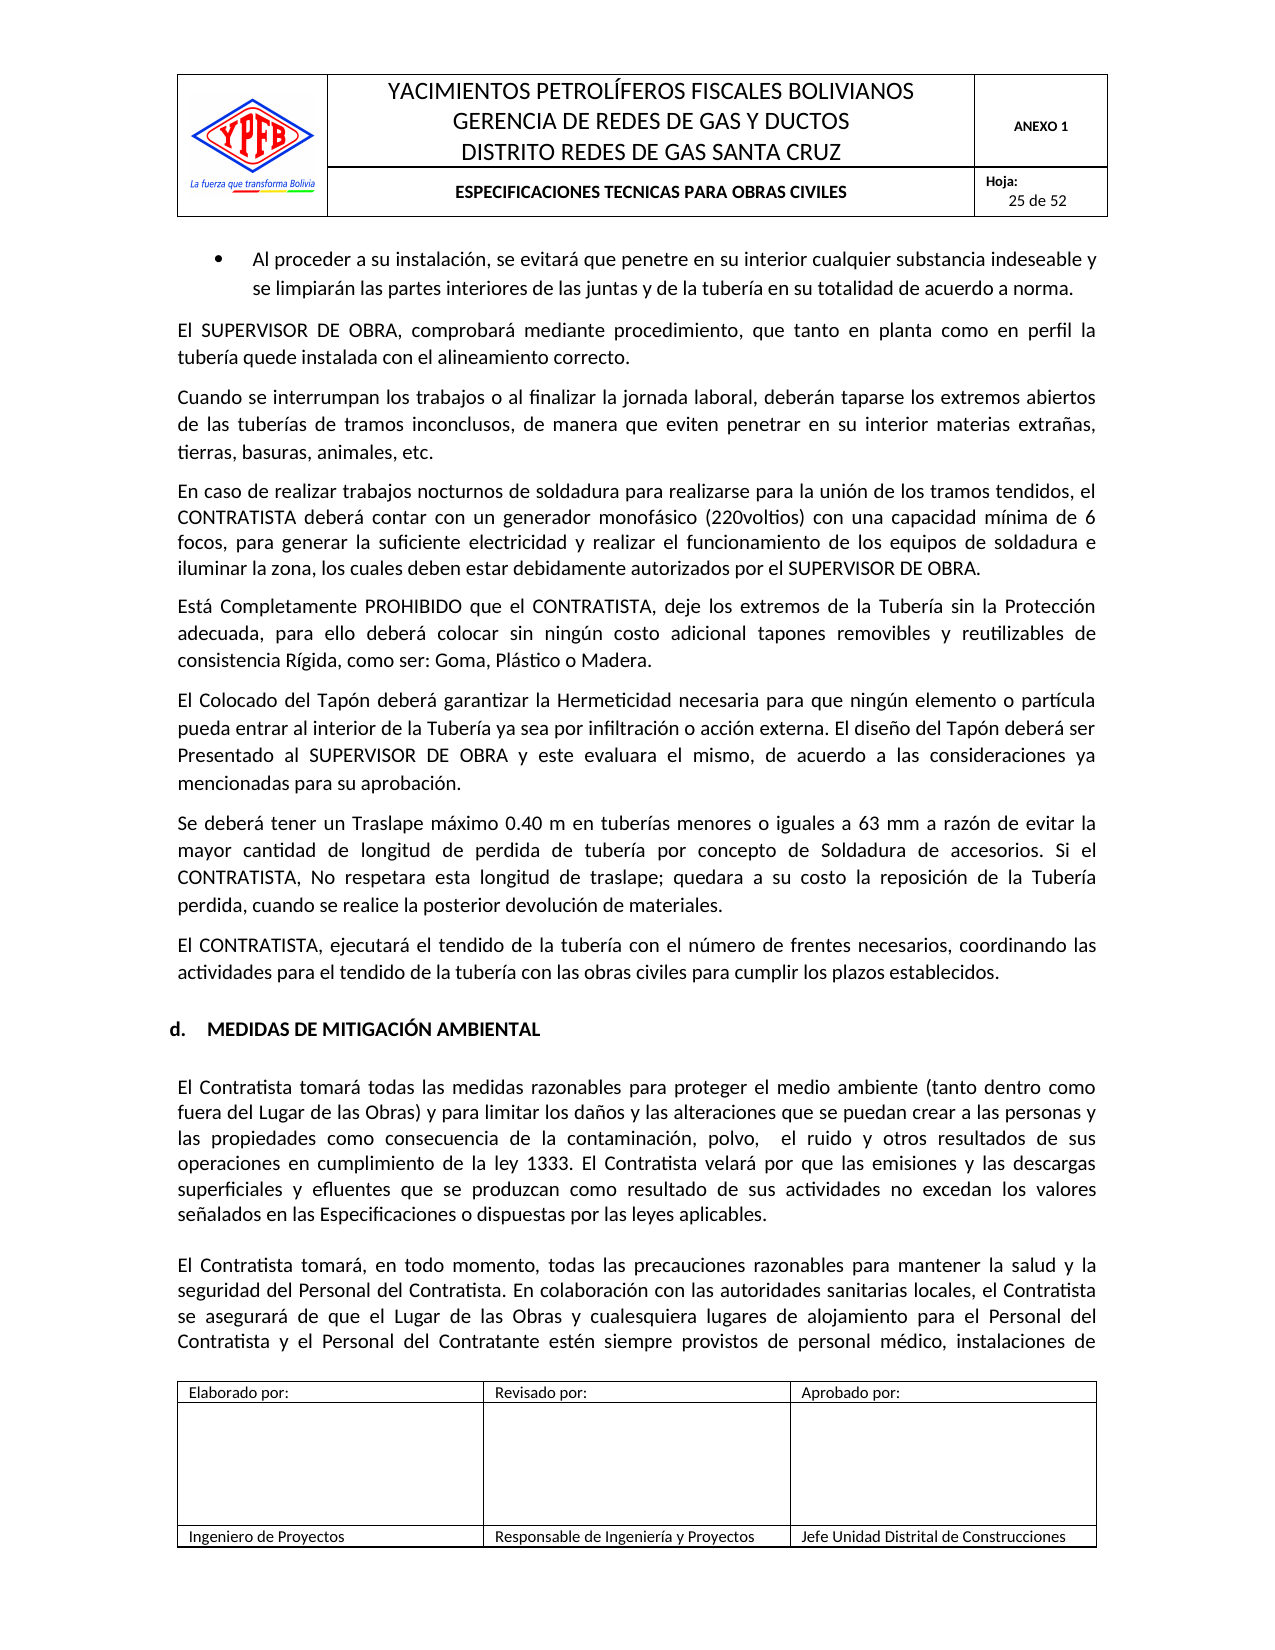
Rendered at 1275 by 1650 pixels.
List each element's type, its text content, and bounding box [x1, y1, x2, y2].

text El Contratista tomará todas las medidas razonables para proteger el medio ambiente (tanto dentro como fuera del Lugar de las Obras) y para limitar los daños y las alteraciones que se puedan crear a las personas y las propiedades como consecuencia de la contaminación, polvo, el ruido y otros resultados de sus operaciones en cumplimiento de la ley 1333. El Contratista velará por que las emisiones y las descargas superficiales y efluentes que se produzcan como resultado de sus actividades no excedan los valores señalados en las Especificaciones o dispuestas por las leyes aplicables. [177, 1074, 1098, 1227]
text El SUPERVISOR DE OBRA, comprobará mediante procedimiento, que tanto en planta como en perfil la tubería quede instalada con el alineamiento correcto. [177, 317, 1098, 369]
text Se deberá tener un Traslape máximo 0.40 m en tuberías menores o iguales a 63 mm a razón de evitar la mayor cantidad de longitud de perdida de tubería por concepto de Soldadura de accesorios. Si el CONTRATISTA, No respetara esta longitud de traslape; quedara a su costo la reposición de la Tubería perdida, cuando se realice la posterior devolución de materiales. [177, 810, 1098, 917]
text El CONTRATISTA, ejecutará el tendido de la tubería con el número de frentes necesarios, coordinando las actividades para el tendido de la tubería con las obras civiles para cumplir los plazos establecidos. [177, 932, 1098, 984]
text Está Completamente PROHIBIDO que el CONTRATISTA, deje los extremos de la Tubería sin la Protección adecuada, para ello deberá colocar sin ningún costo adicional tapones removibles y reutilizables de consistencia Rígida, como ser: Goma, Plástico o Madera. [177, 593, 1098, 673]
list Al proceder a su instalación, se evitará que penetre en su interior cualquier substancia indeseable y se limpiarán las partes interiores de las juntas y de la tubería en su totalidad de acuerdo a norma. [215, 246, 1098, 301]
list MEDIDAS DE MITIGACIÓN AMBIENTAL [169, 1016, 1098, 1041]
text El Colocado del Tapón deberá garantizar la Hermeticidad necesaria para que ningún elemento o partícula pueda entrar al interior de la Tubería ya sea por infiltración o acción externa. El diseño del Tapón deberá ser Presentado al SUPERVISOR DE OBRA y este evaluara el mismo, de acuerdo a las consideraciones ya mencionadas para su aprobación. [177, 688, 1098, 795]
text En caso de realizar trabajos nocturnos de soldadura para realizarse para la unión de los tramos tendidos, el CONTRATISTA deberá contar con un generador monofásico (220voltios) con una capacidad mínima de 6 focos, para generar la suficiente electricidad y realizar el funcionamiento de los equipos de soldadura e iluminar la zona, los cuales deben estar debidamente autorizados por el SUPERVISOR DE OBRA. [177, 479, 1098, 580]
text Cuando se interrumpan los trabajos o al finalizar la jornada laboral, deberán taparse los extremos abiertos de las tuberías de tramos inconclusos, de manera que eviten penetrar en su interior materias extrañas, tierras, basuras, animales, etc. [177, 384, 1098, 464]
picture [188, 93, 316, 198]
